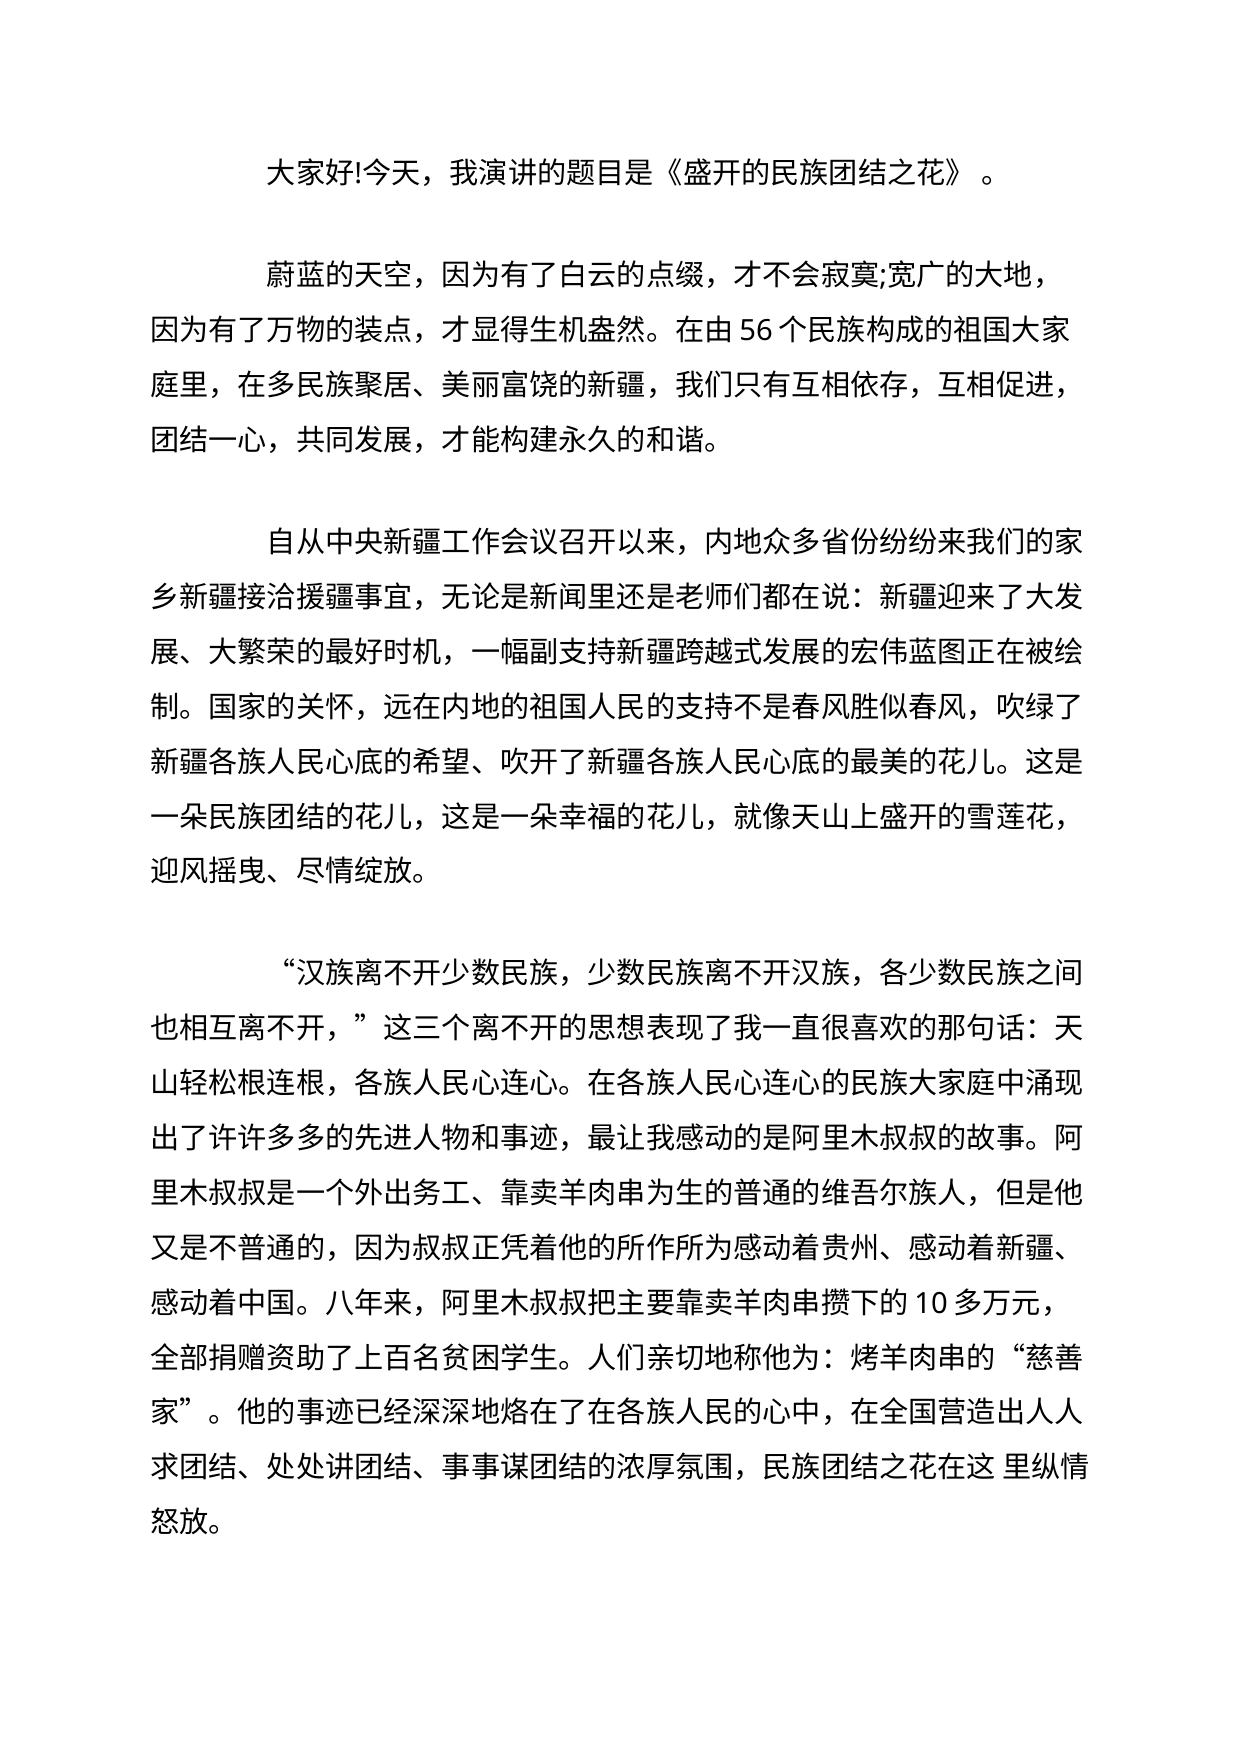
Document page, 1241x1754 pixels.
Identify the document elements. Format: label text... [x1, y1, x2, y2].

text 自从中央新疆工作会议召开以来，内地众多省份纷纷来我们的家乡新疆接洽援疆事宜，无论是新闻里还是老师们都在说：新疆迎来了大发展、大繁荣的最好时机，一幅副支持新疆跨越式发展的宏伟蓝图正在被绘制。国家的关怀，远在内地的祖国人民的支持不是春风胜似春风，吹绿了新疆各族人民心底的希望、吹开了新疆各族人民心底的最美的花儿。这是一朵民族团结的花儿，这是一朵幸福的花儿，就像天山上盛开的雪莲花，迎风摇曳、尽情绽放。 [150, 519, 1090, 890]
text “汉族离不开少数民族，少数民族离不开汉族，各少数民族之间也相互离不开，”这三个离不开的思想表现了我一直很喜欢的那句话：天山轻松根连根，各族人民心连心。在各族人民心连心的民族大家庭中涌现出了许许多多的先进人物和事迹，最让我感动的是阿里木叔叔的故事。阿里木叔叔是一个外出务工、靠卖羊肉串为生的普通的维吾尔族人，但是他又是不普通的，因为叔叔正凭着他的所作所为感动着贵州、感动着新疆、感动着中国。八年来，阿里木叔叔把主要靠卖羊肉串攒下的10多万元，全部捐赠资助了上百名贫困学生。人们亲切地称他为：烤羊肉串的“慈善家”。他的事迹已经深深地烙在了在各族人民的心中，在全国营造出人人求团结、处处讲团结、事事谋团结的浓厚氛围，民族团结之花在这 里纵情怒放。 [150, 950, 1090, 1541]
text 大家好!今天，我演讲的题目是《盛开的民族团结之花》 。 [150, 150, 1090, 192]
text 蔚蓝的天空，因为有了白云的点缀，才不会寂寞;宽广的大地，因为有了万物的装点，才显得生机盎然。在由56个民族构成的祖国大家庭里，在多民族聚居、美丽富饶的新疆，我们只有互相依存，互相促进，团结一心，共同发展，才能构建永久的和谐。 [150, 252, 1090, 459]
